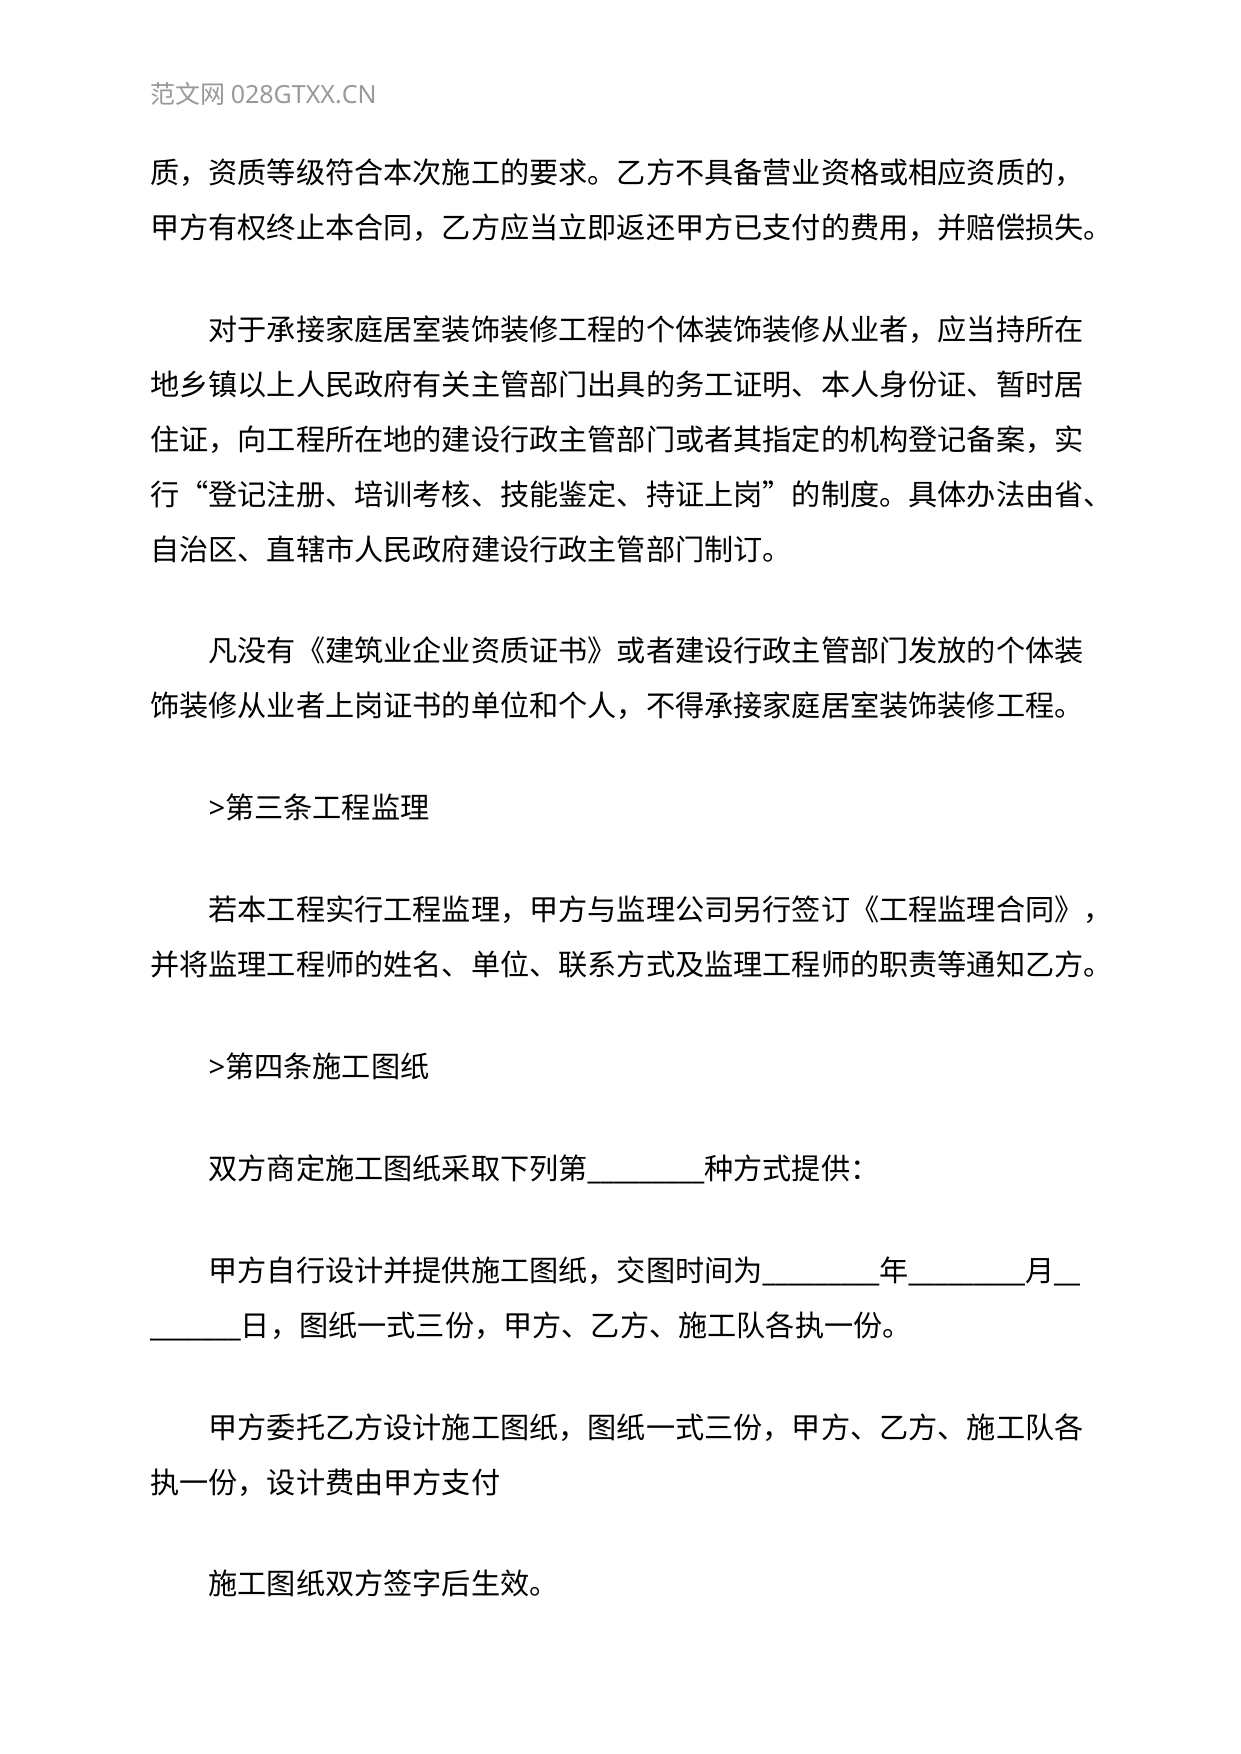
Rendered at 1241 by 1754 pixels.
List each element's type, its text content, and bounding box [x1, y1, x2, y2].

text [150, 150, 1090, 247]
text 若本工程实行工程监理，甲方与监理公司另行签订《工程监理合同》，并将监理工程师的姓名、单位、联系方式及监理工程师的职责等通知乙方。 [150, 887, 1090, 984]
text 凡没有《建筑业企业资质证书》或者建设行政主管部门发放的个体装饰装修从业者上岗证书的单位和个人，不得承接家庭居室装饰装修工程。 [150, 628, 1090, 725]
text 施工图纸双方签字后生效。 [150, 1561, 1090, 1603]
text 甲方自行设计并提供施工图纸，交图时间为_________年_________月_________日，图纸一式三份，甲方、乙方、施工队各执一份。 [150, 1247, 1090, 1345]
text 对于承接家庭居室装饰装修工程的个体装饰装修从业者，应当持所在地乡镇以上人民政府有关主管部门出具的务工证明、本人身份证、暂时居住证，向工程所在地的建设行政主管部门或者其指定的机构登记备案，实行“登记注册、培训考核、技能鉴定、持证上岗”的制度。具体办法由省、自治区、直辖市人民政府建设行政主管部门制订。 [150, 307, 1090, 568]
text >第三条工程监理 [150, 785, 1090, 827]
text 甲方委托乙方设计施工图纸，图纸一式三份，甲方、乙方、施工队各执一份，设计费由甲方支付 [150, 1404, 1090, 1501]
text 双方商定施工图纸采取下列第_________种方式提供： [150, 1145, 1090, 1188]
text >第四条施工图纸 [150, 1043, 1090, 1086]
